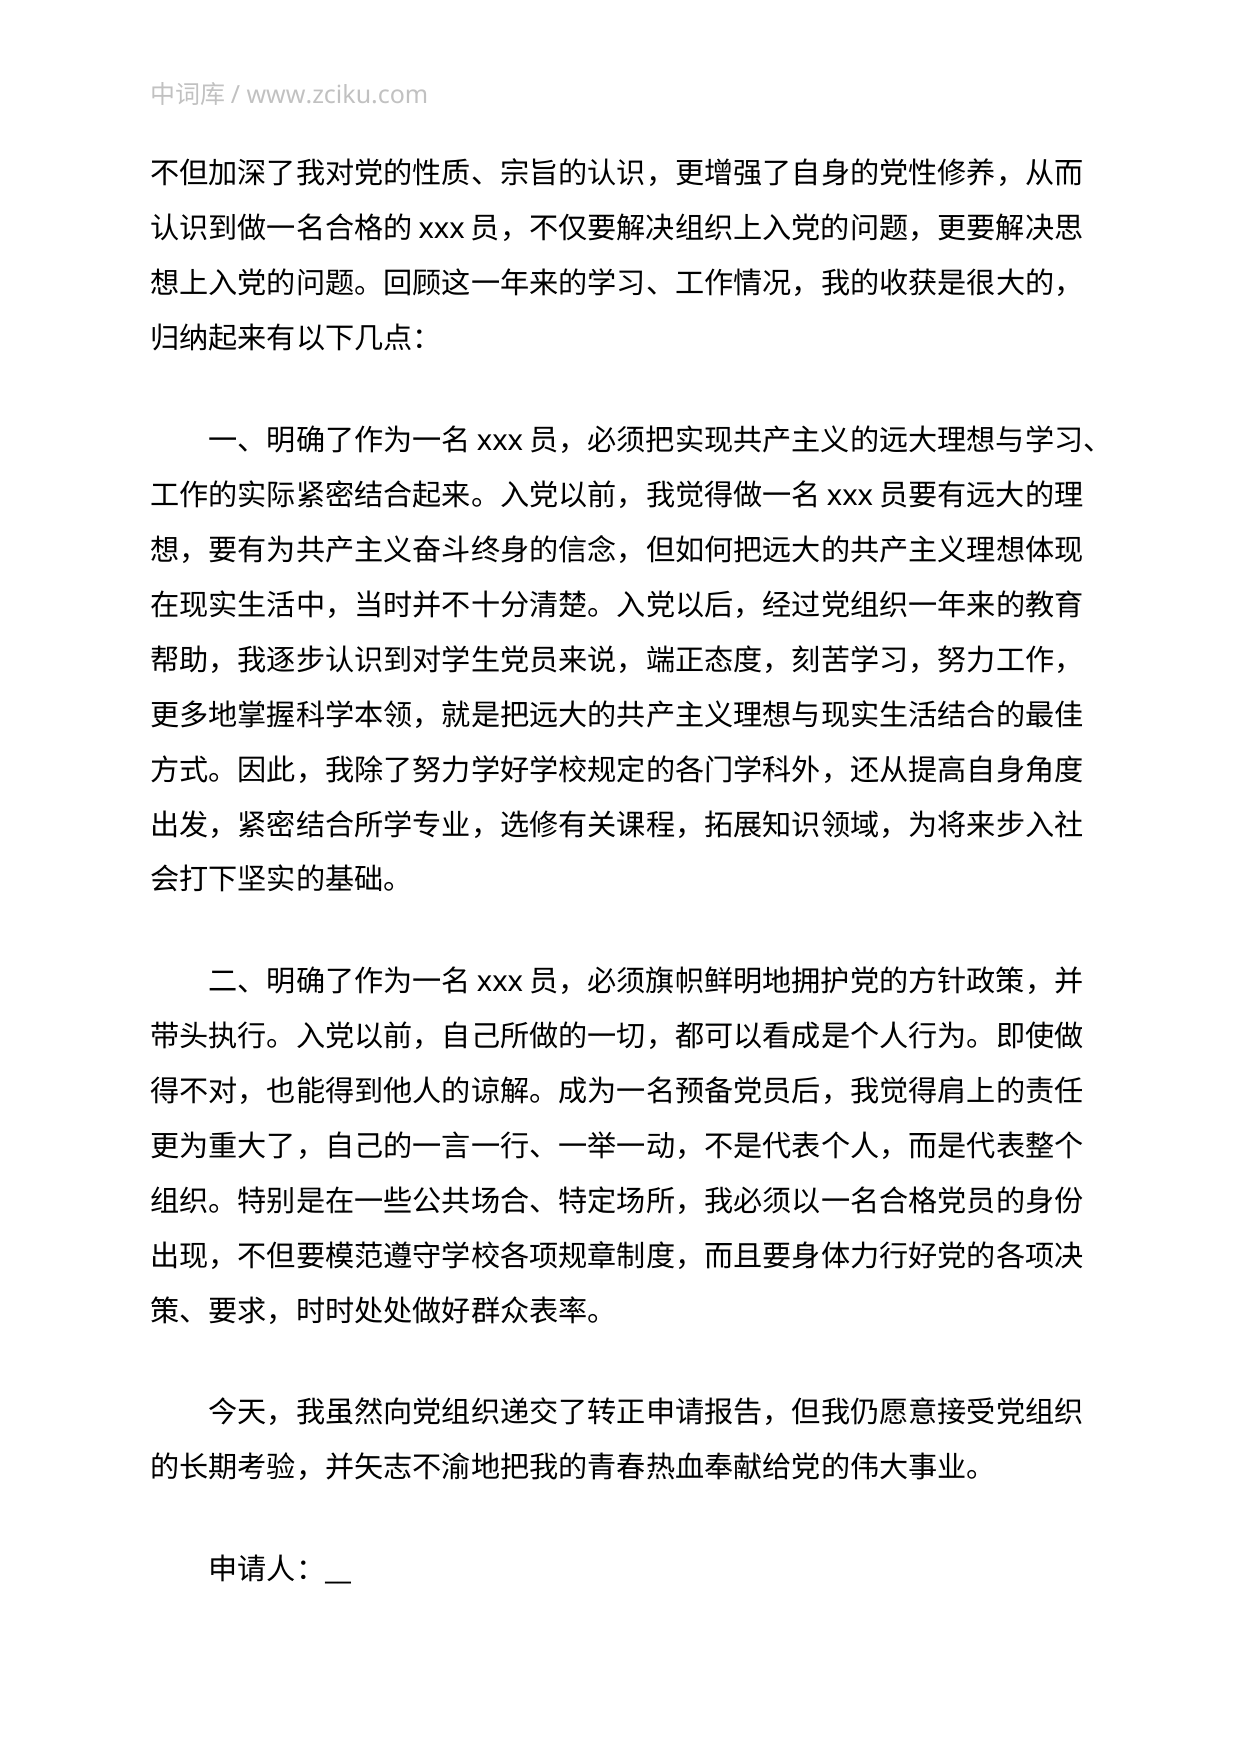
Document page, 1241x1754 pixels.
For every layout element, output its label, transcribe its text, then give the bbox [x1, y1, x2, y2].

text 申请人：__ [150, 1546, 1090, 1588]
text 一、明确了作为一名xxx员，必须把实现共产主义的远大理想与学习、工作的实际紧密结合起来。入党以前，我觉得做一名xxx员要有远大的理想，要有为共产主义奋斗终身的信念，但如何把远大的共产主义理想体现在现实生活中，当时并不十分清楚。入党以后，经过党组织一年来的教育帮助，我逐步认识到对学生党员来说，端正态度，刻苦学习，努力工作，更多地掌握科学本领，就是把远大的共产主义理想与现实生活结合的最佳方式。因此，我除了努力学好学校规定的各门学科外，还从提高自身角度出发，紧密结合所学专业，选修有关课程，拓展知识领域，为将来步入社会打下坚实的基础。 [150, 417, 1090, 898]
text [150, 150, 1090, 357]
text 今天，我虽然向党组织递交了转正申请报告，但我仍愿意接受党组织的长期考验，并矢志不渝地把我的青春热血奉献给党的伟大事业。 [150, 1389, 1090, 1486]
text 二、明确了作为一名xxx员，必须旗帜鲜明地拥护党的方针政策，并带头执行。入党以前，自己所做的一切，都可以看成是个人行为。即使做得不对，也能得到他人的谅解。成为一名预备党员后，我觉得肩上的责任更为重大了，自己的一言一行、一举一动，不是代表个人，而是代表整个组织。特别是在一些公共场合、特定场所，我必须以一名合格党员的身份出现，不但要模范遵守学校各项规章制度，而且要身体力行好党的各项决策、要求，时时处处做好群众表率。 [150, 958, 1090, 1329]
